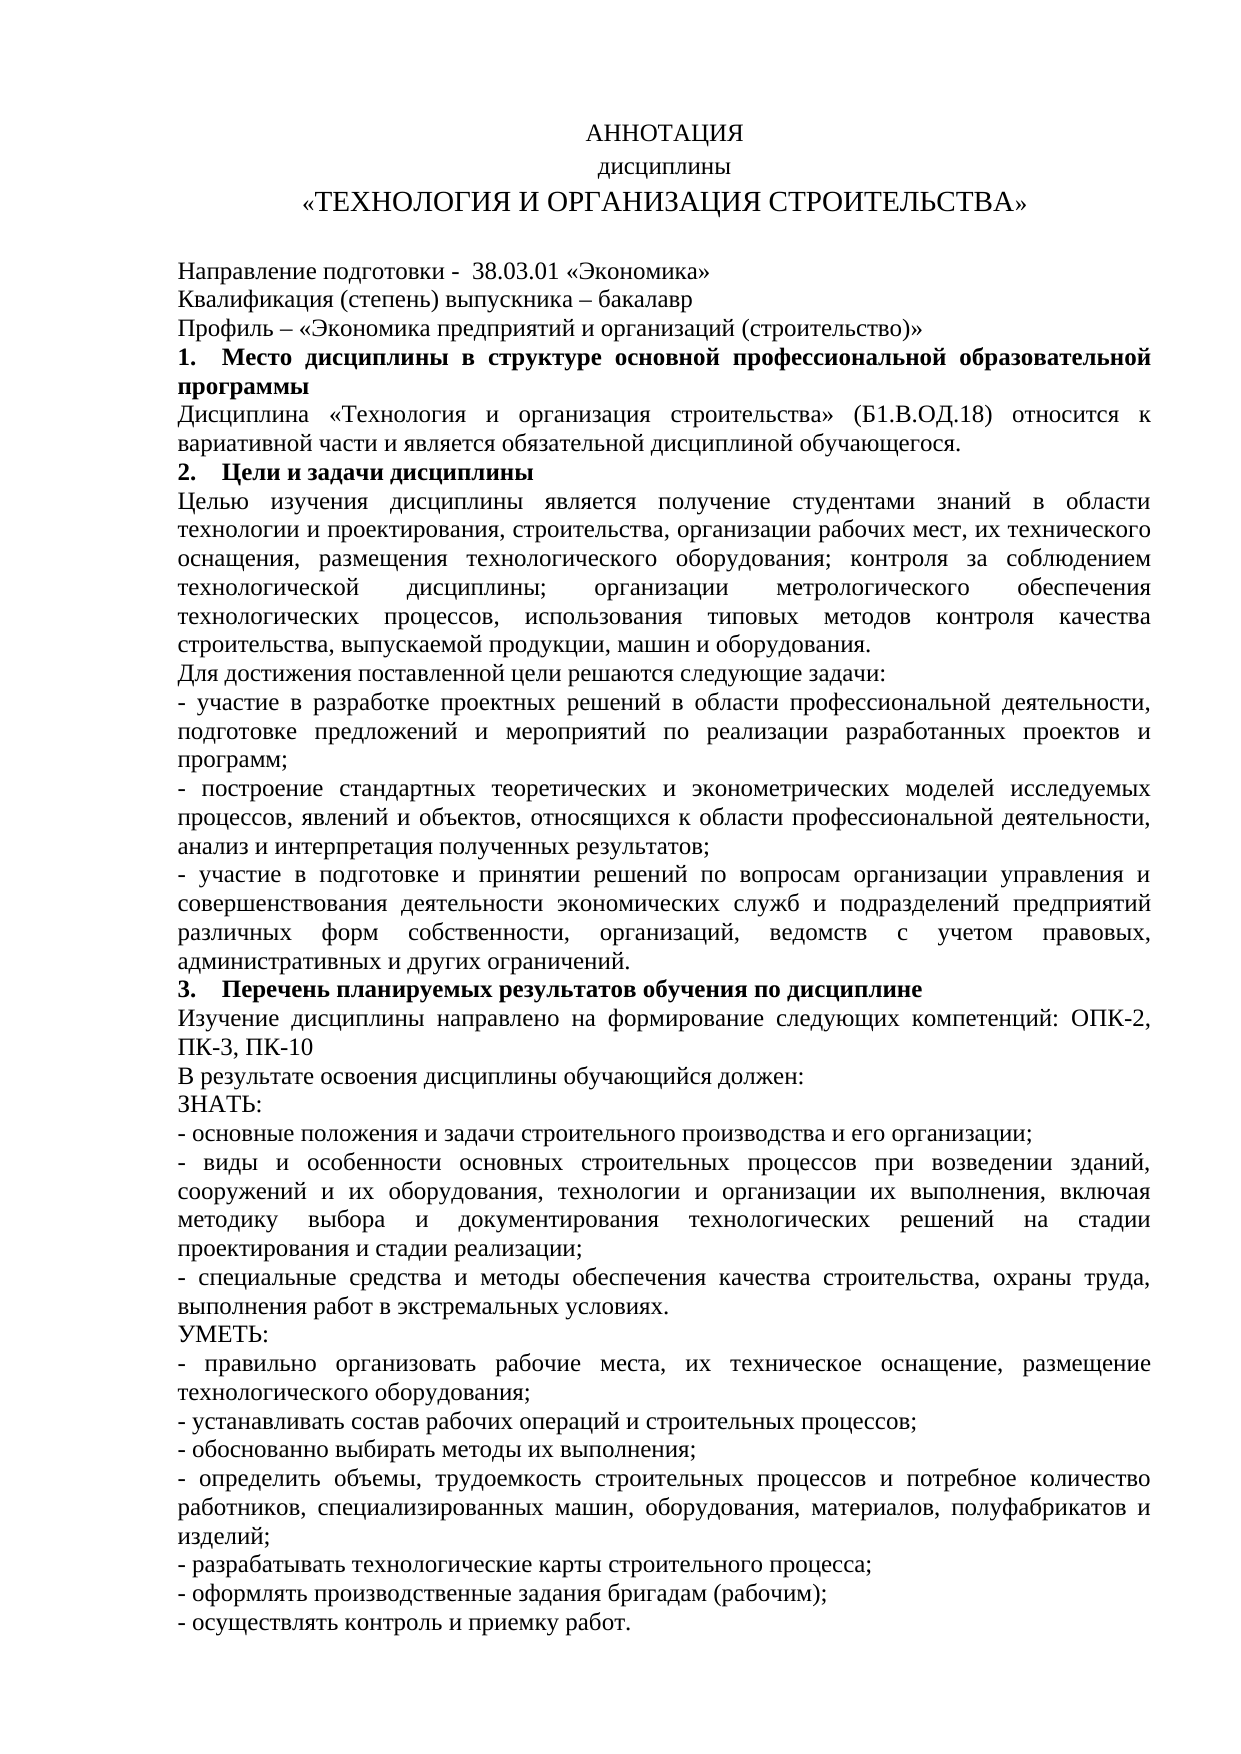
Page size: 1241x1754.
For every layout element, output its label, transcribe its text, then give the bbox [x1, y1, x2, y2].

text - основные положения и задачи строительного производства и его организации; [177, 1118, 1152, 1147]
list - участие в разработке проектных решений в области профессиональной деятельности, подготовке предложений и мероприятий по реализации разработанных проектов и программ; [177, 687, 1152, 773]
text АННОТАЦИЯ [177, 118, 1152, 147]
text - устанавливать состав рабочих операций и строительных процессов; [177, 1406, 1152, 1434]
text - обоснованно выбирать методы их выполнения; [177, 1434, 1152, 1463]
text Квалификация (степень) выпускника – бакалавр [177, 284, 1152, 313]
text УМЕТЬ: [177, 1319, 1152, 1348]
text ЗНАТЬ: [177, 1089, 1152, 1118]
text - разрабатывать технологические карты строительного процесса; [177, 1549, 1152, 1578]
list Место дисциплины в структуре основной профессиональной образовательной программы [177, 342, 1152, 399]
text - виды и особенности основных строительных процессов при возведении зданий, сооружений и их оборудования, технологии и организации их выполнения, включая методику выбора и документирования технологических решений на стадии проектирования и стадии реализации; [177, 1147, 1152, 1262]
list - построение стандартных теоретических и эконометрических моделей исследуемых процессов, явлений и объектов, относящихся к области профессиональной деятельности, анализ и интерпретация полученных результатов; [177, 773, 1152, 859]
text - определить объемы, трудоемкость строительных процессов и потребное количество работников, специализированных машин, оборудования, материалов, полуфабрикатов и изделий; [177, 1463, 1152, 1549]
text Профиль – «Экономика предприятий и организаций (строительство)» [177, 313, 1152, 342]
text Направление подготовки - 38.03.01 «Экономика» [177, 256, 1152, 284]
text «ТЕХНОЛОГИЯ И ОРГАНИЗАЦИЯ СТРОИТЕЛЬСТВА» [177, 184, 1152, 218]
text - оформлять производственные задания бригадам (рабочим); [177, 1578, 1152, 1607]
text - правильно организовать рабочие места, их техническое оснащение, размещение технологического оборудования; [177, 1348, 1152, 1406]
text - осуществлять контроль и приемку работ. [177, 1607, 1152, 1636]
list Перечень планируемых результатов обучения по дисциплине [177, 974, 1152, 1003]
list Цели и задачи дисциплины [177, 457, 1152, 486]
text Целью изучения дисциплины является получение студентами знаний в области технологии и проектирования, строительства, организации рабочих мест, их технического оснащения, размещения технологического оборудования; контроля за соблюдением технологической дисциплины; организации метрологического обеспечения технологических процессов, использования типовых методов контроля качества строительства, выпускаемой продукции, машин и оборудования. [177, 486, 1152, 658]
text Дисциплина «Технология и организация строительства» (Б1.В.ОД.18) относится к вариативной части и является обязательной дисциплиной обучающегося. [177, 399, 1152, 457]
text В результате освоения дисциплины обучающийся должен: [177, 1061, 1152, 1089]
list - участие в подготовке и принятии решений по вопросам организации управления и совершенствования деятельности экономических служб и подразделений предприятий различных форм собственности, организаций, ведомств с учетом правовых, административных и других ограничений. [177, 859, 1152, 974]
text - специальные средства и методы обеспечения качества строительства, охраны труда, выполнения работ в экстремальных условиях. [177, 1262, 1152, 1319]
text Изучение дисциплины направлено на формирование следующих компетенций: ОПК-2, ПК-3, ПК-10 [177, 1003, 1152, 1061]
text Для достижения поставленной цели решаются следующие задачи: [177, 658, 1152, 687]
text дисциплины [177, 151, 1152, 180]
